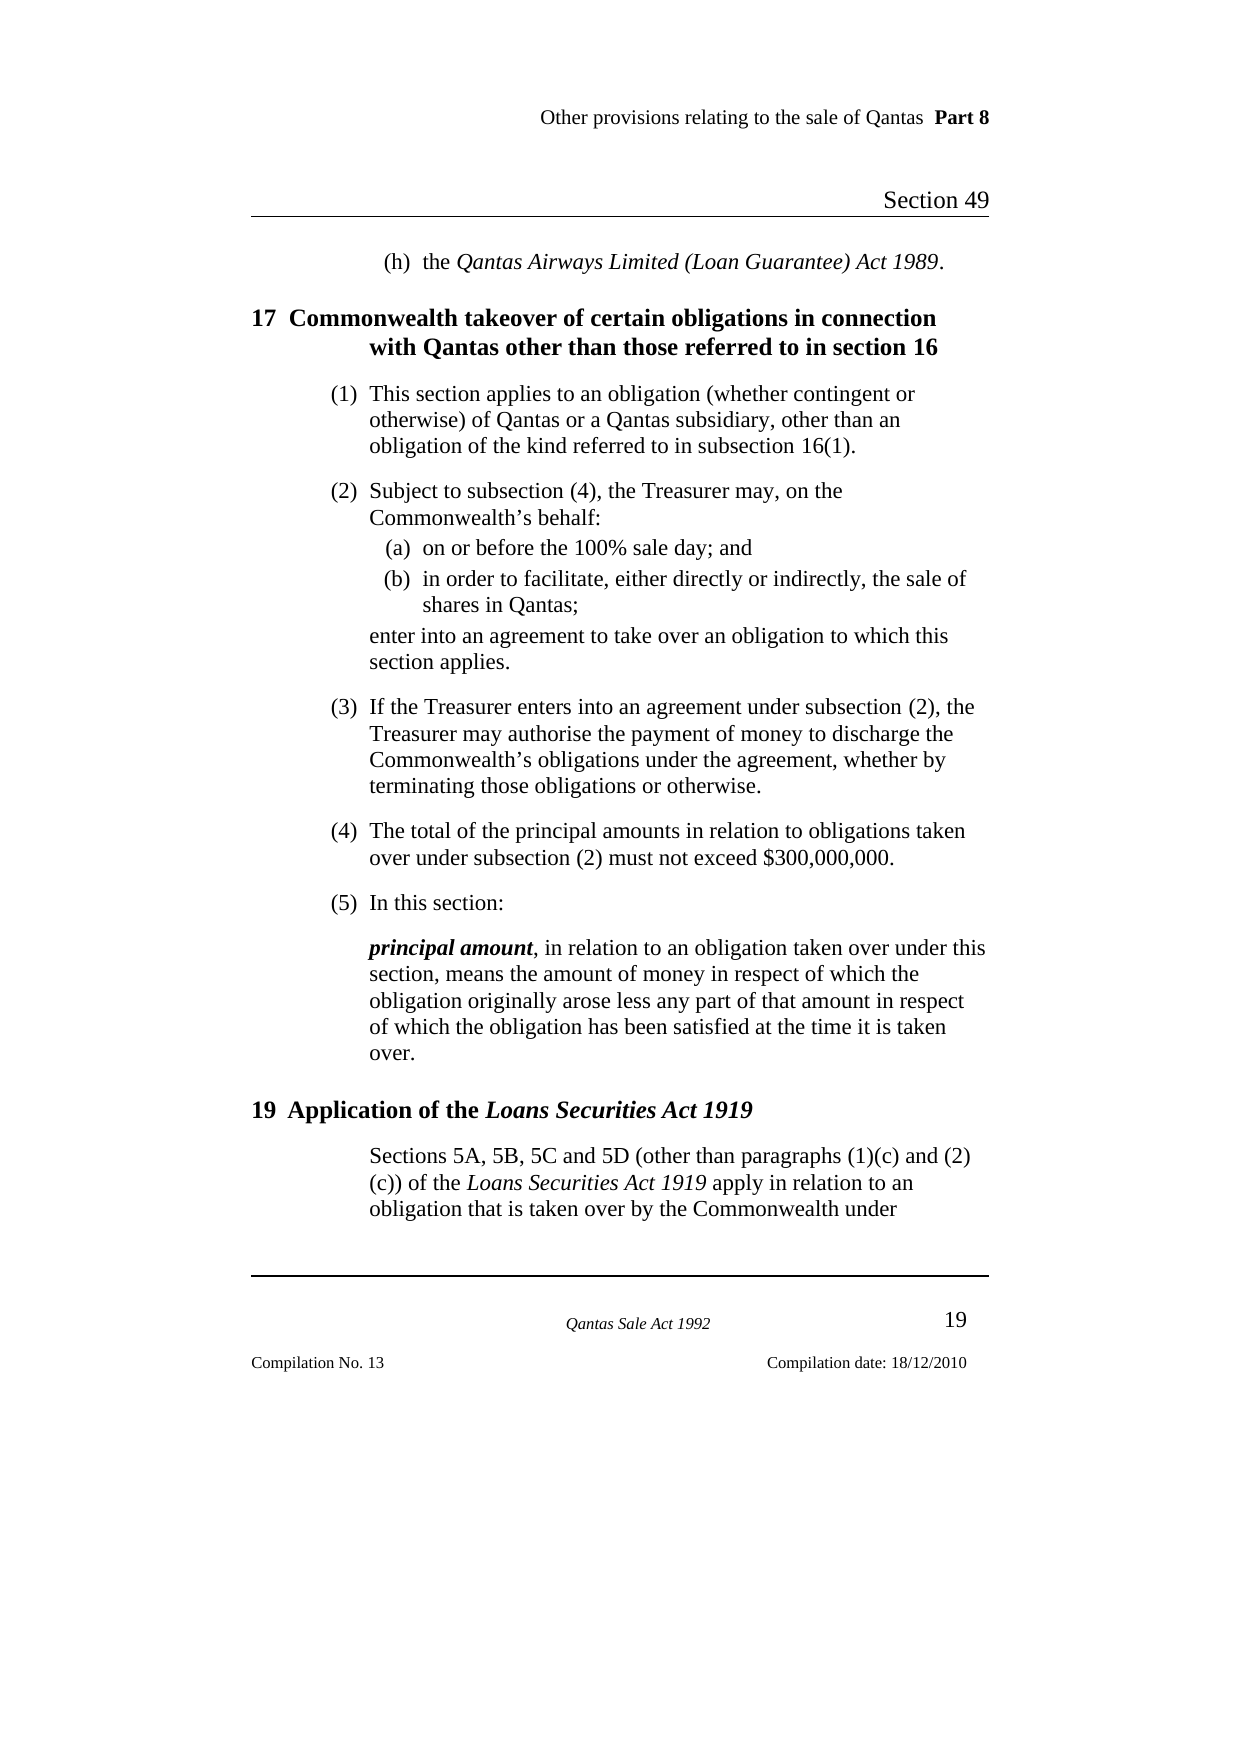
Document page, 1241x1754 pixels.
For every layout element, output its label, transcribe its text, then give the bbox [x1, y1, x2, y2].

text (2) Subject to subsection (4), the Treasurer may, on the Commonwealth’s behalf: [251, 478, 989, 530]
text (5) In this section: [251, 889, 989, 915]
text 17 Commonwealth takeover of certain obligations in connection with Qantas other than those referred to in section 16 [251, 303, 989, 361]
text 19 Application of the Loans Securities Act 1919 [251, 1095, 989, 1124]
text principal amount, in relation to an obligation taken over under this section, means the amount of money in respect of which the obligation originally arose less any part of that amount in respect of which the obligation has been satisfied at the time it is taken over. [369, 934, 989, 1066]
text (a) on or before the 100% sale day; and [251, 534, 989, 561]
text (4) The total of the principal amounts in relation to obligations taken over under subsection (2) must not exceed $300,000,000. [251, 817, 989, 870]
text (b) in order to facilitate, either directly or indirectly, the sale of shares in Qantas; [251, 565, 989, 618]
text Sections 5A, 5B, 5C and 5D (other than paragraphs (1)(c) and (2)(c)) of the Loans Securities Act 1919 apply in relation to an obligation that is taken over by the Commonwealth under section 16 or 17 as if that obligation were a borrowing of money outside Australia: [251, 1142, 989, 1222]
text (3) If the Treasurer enters into an agreement under subsection (2), the Treasurer may authorise the payment of money to discharge the Commonwealth’s obligations under the agreement, whether by terminating those obligations or otherwise. [251, 693, 989, 799]
text (1) This section applies to an obligation (whether contingent or otherwise) of Qantas or a Qantas subsidiary, other than an obligation of the kind referred to in subsection 16(1). [251, 380, 989, 459]
text (h) the Qantas Airways Limited (Loan Guarantee) Act 1989. [251, 248, 989, 274]
text enter into an agreement to take over an obligation to which this section applies. [369, 622, 989, 674]
